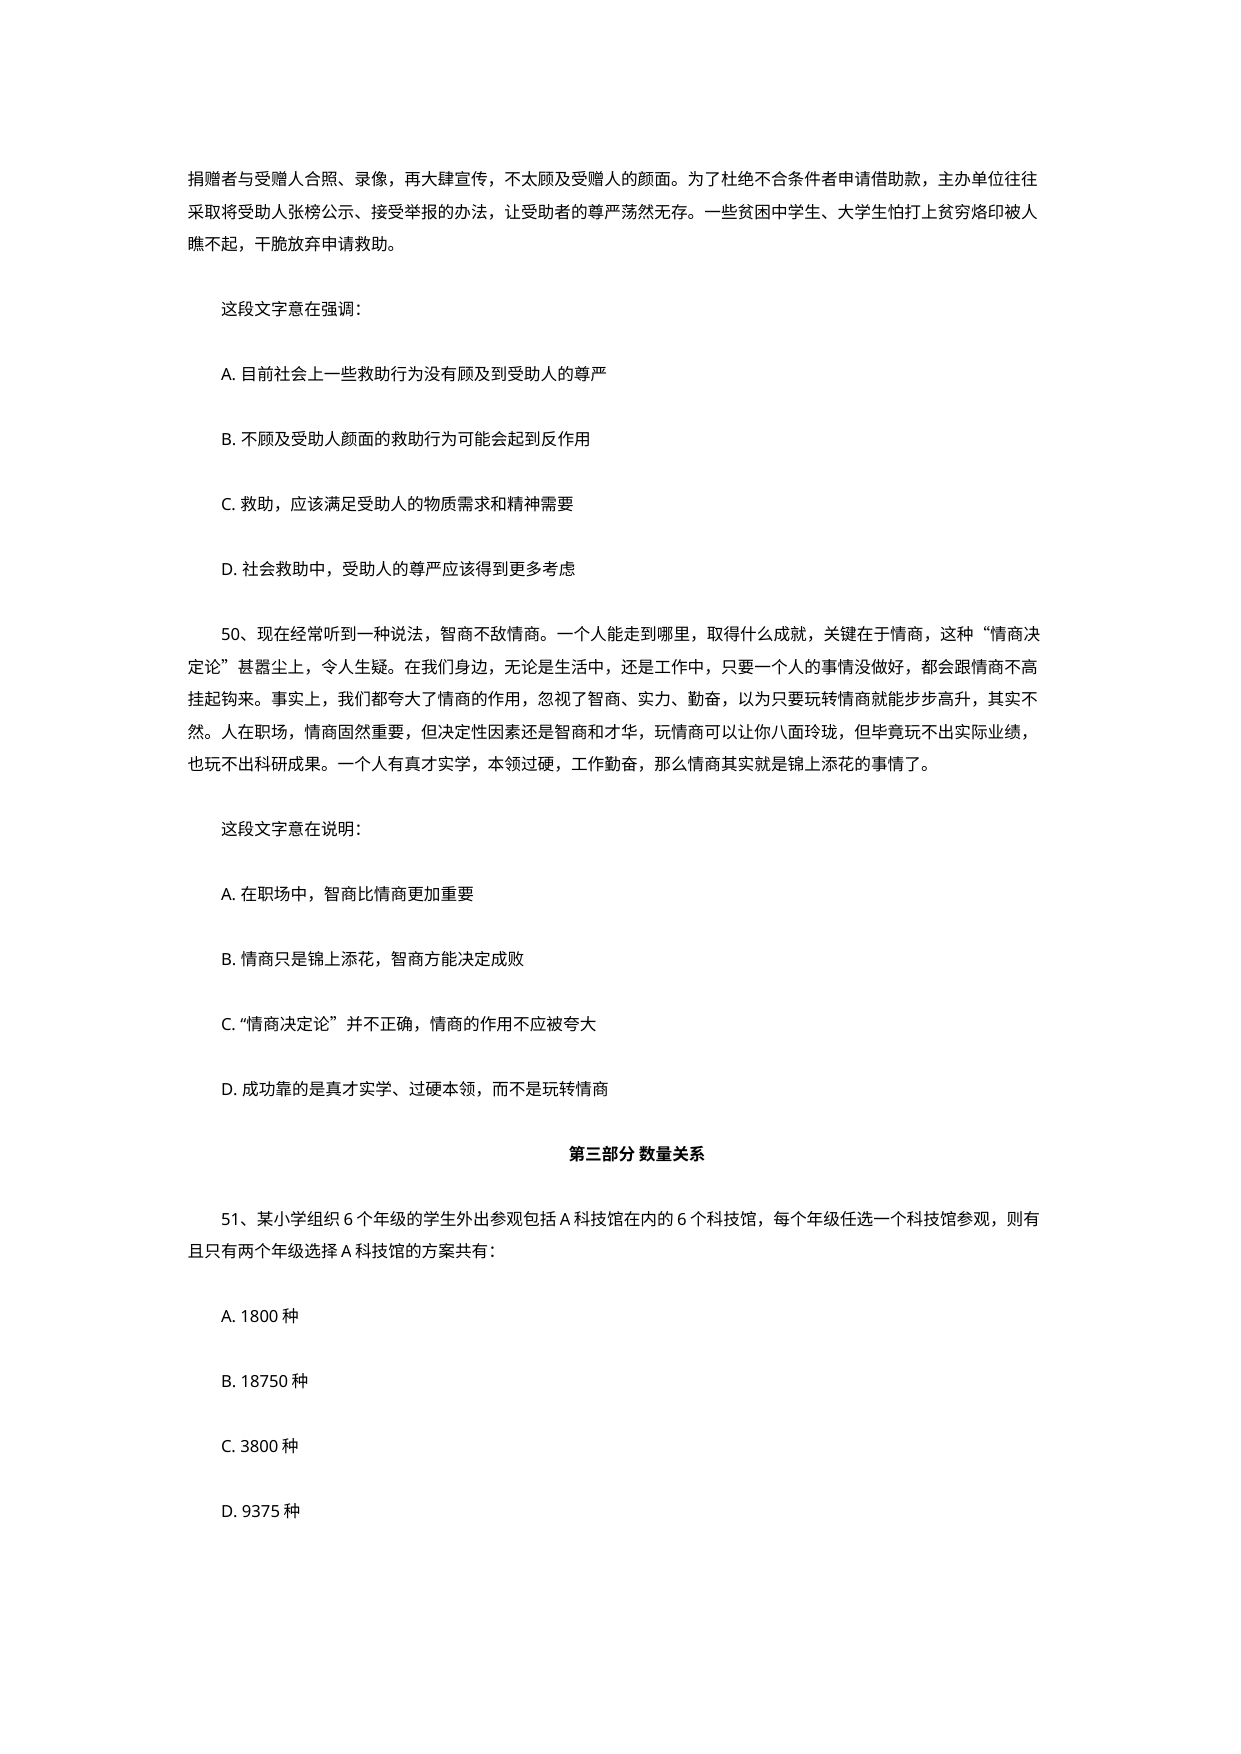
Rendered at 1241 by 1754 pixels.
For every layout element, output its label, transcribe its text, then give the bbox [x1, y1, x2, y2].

text 这段文字意在说明： [187, 812, 1053, 844]
text A. 1800种 [187, 1299, 1053, 1332]
text 50、现在经常听到一种说法，智商不敌情商。一个人能走到哪里，取得什么成就，关键在于情商，这种“情商决定论”甚嚣尘上，令人生疑。在我们身边，无论是生活中，还是工作中，只要一个人的事情没做好，都会跟情商不高挂起钩来。事实上，我们都夸大了情商的作用，忽视了智商、实力、勤奋，以为只要玩转情商就能步步高升，其实不然。人在职场，情商固然重要，但决定性因素还是智商和才华，玩情商可以让你八面玲珑，但毕竟玩不出实际业绩，也玩不出科研成果。一个人有真才实学，本领过硬，工作勤奋，那么情商其实就是锦上添花的事情了。 [187, 617, 1053, 779]
text D. 社会救助中，受助人的尊严应该得到更多考虑 [187, 552, 1053, 584]
text D. 9375种 [187, 1494, 1053, 1527]
text C. 3800种 [187, 1429, 1053, 1462]
text C. 救助，应该满足受助人的物质需求和精神需要 [187, 487, 1053, 519]
text 51、某小学组织6个年级的学生外出参观包括A科技馆在内的6个科技馆，每个年级任选一个科技馆参观，则有且只有两个年级选择A科技馆的方案共有： [187, 1202, 1053, 1267]
text A. 目前社会上一些救助行为没有顾及到受助人的尊严 [187, 357, 1053, 389]
text B. 18750种 [187, 1364, 1053, 1397]
text 这段文字意在强调： [187, 292, 1053, 324]
text B. 不顾及受助人颜面的救助行为可能会起到反作用 [187, 422, 1053, 454]
text A. 在职场中，智商比情商更加重要 [187, 877, 1053, 909]
text C. “情商决定论”并不正确，情商的作用不应被夸大 [187, 1007, 1053, 1039]
text 第三部分 数量关系 [187, 1137, 1053, 1169]
text D. 成功靠的是真才实学、过硬本领，而不是玩转情商 [187, 1072, 1053, 1104]
text B. 情商只是锦上添花，智商方能决定成败 [187, 942, 1053, 974]
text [187, 162, 1053, 259]
